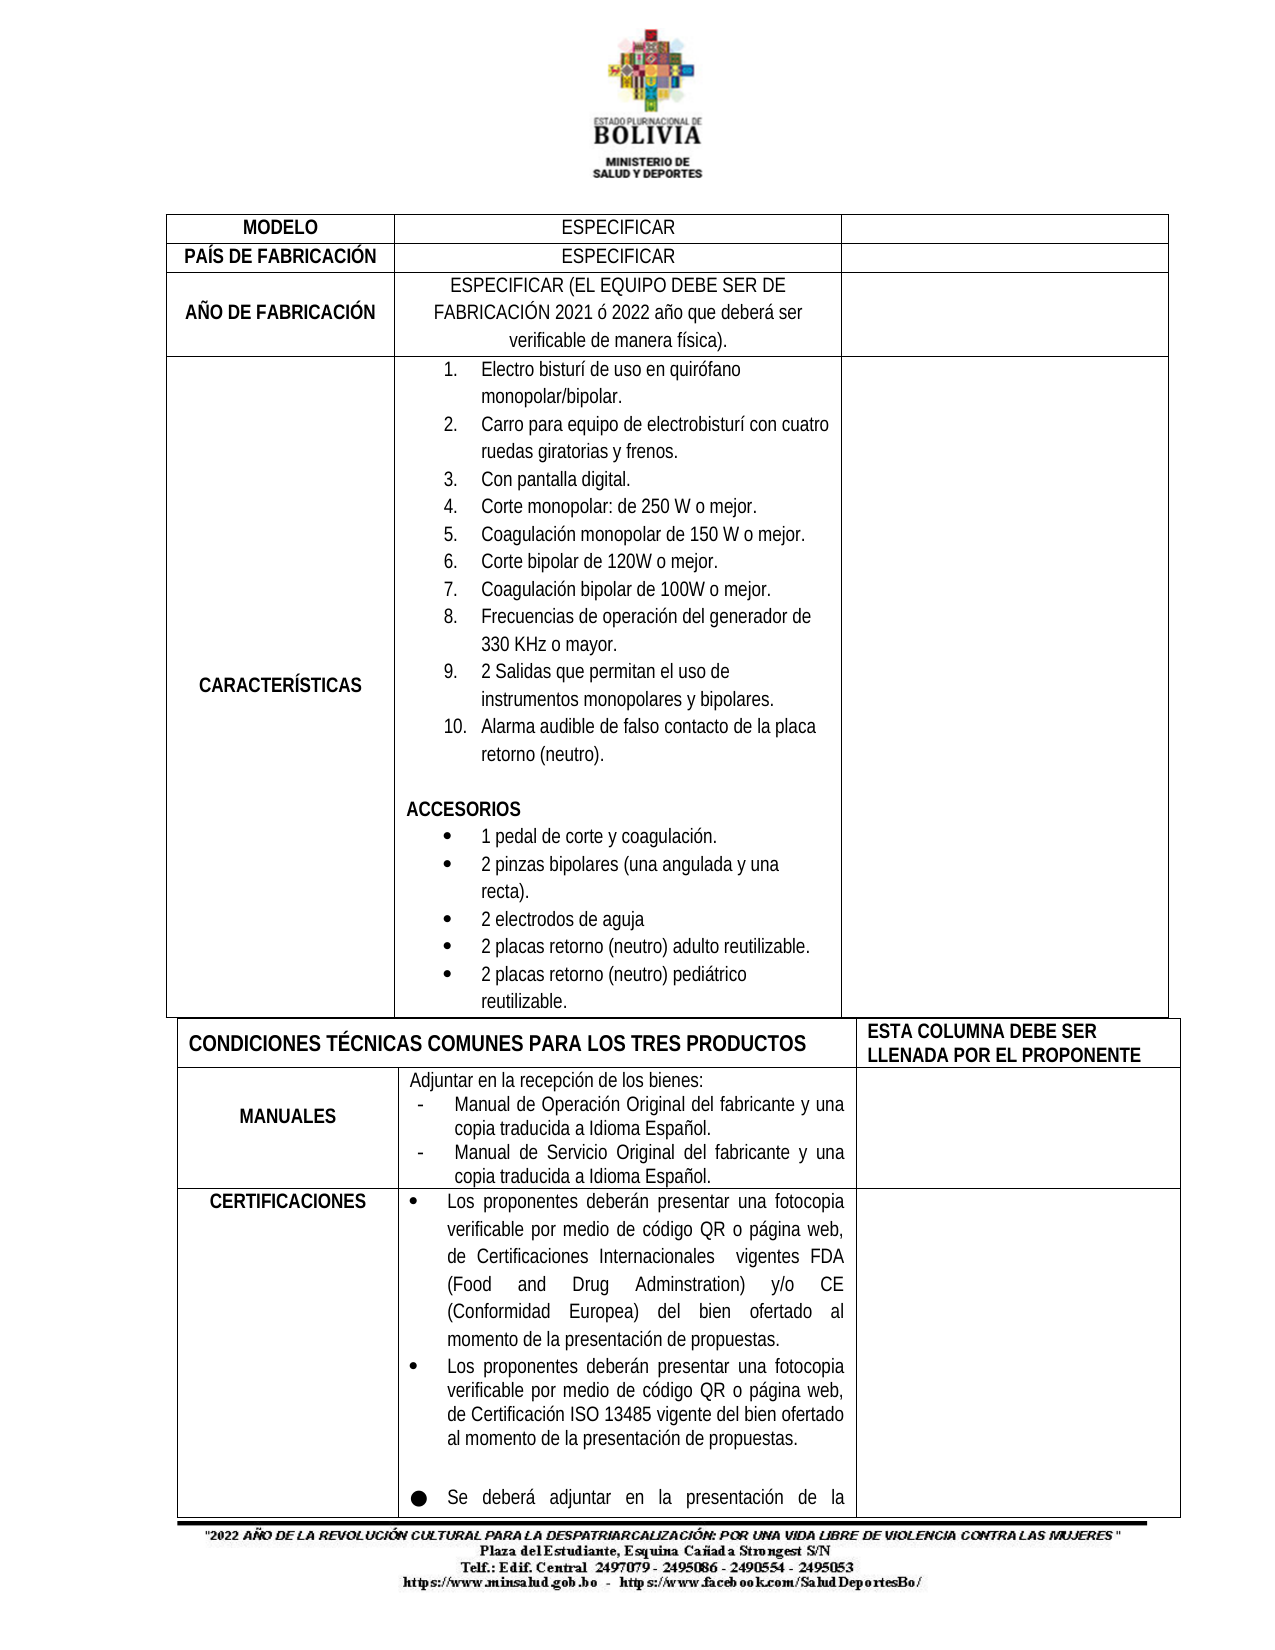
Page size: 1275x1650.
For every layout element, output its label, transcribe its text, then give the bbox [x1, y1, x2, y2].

table_header ESTA COLUMNA DEBE SER LLENADA POR EL PROPONENTE [857, 1019, 1180, 1067]
table_cell CERTIFICACIONES [178, 1189, 398, 1517]
table_cell AÑO DE FABRICACIÓN [167, 273, 394, 356]
picture [177, 28, 1123, 186]
table_cell ESPECIFICAR (EL EQUIPO DEBE SER DE FABRICACIÓN 2021 ó 2022 año que deberá ser verificable de manera física). [395, 273, 841, 356]
table_cell Electro bisturí de uso en quirófano monopolar/bipolar. Carro para equipo de electrobisturí con cuatro ruedas giratorias y frenos. Con pantalla digital. Corte monopolar: de 250 W o mejor. Coagulación monopolar de 150 W o mejor. Corte bipolar de 120W o mejor. Coagulación bipolar de 100W o mejor. Frecuencias de operación del generador de 330 KHz o mayor. 2 Salidas que permitan el uso de instrumentos monopolares y bipolares. Alarma audible de falso contacto de la placa retorno (neutro). ACCESORIOS 1 pedal de corte y coagulación. 2 pinzas bipolares (una angulada y una recta). 2 electrodos de aguja 2 placas retorno (neutro) adulto reutilizable. 2 placas retorno (neutro) pediátrico reutilizable. [395, 357, 841, 1017]
table_cell [857, 1189, 1180, 1517]
table_cell MANUALES [178, 1068, 398, 1188]
table_cell ESPECIFICAR [395, 244, 841, 272]
table_cell Adjuntar en la recepción de los bienes: Manual de Operación Original del fabricante y una copia traducida a Idioma Español. Manual de Servicio Original del fabricante y una copia traducida a Idioma Español. [399, 1068, 856, 1188]
table_cell CARACTERÍSTICAS [167, 357, 394, 1017]
picture [177, 1521, 1148, 1607]
table_cell [842, 357, 1168, 1017]
table_cell [857, 1068, 1180, 1188]
table_cell [842, 244, 1168, 272]
table_cell PAÍS DE FABRICACIÓN [167, 244, 394, 272]
table_cell ESPECIFICAR [395, 215, 841, 243]
table_header CONDICIONES TÉCNICAS COMUNES PARA LOS TRES PRODUCTOS [178, 1019, 856, 1067]
table_cell [842, 215, 1168, 243]
table_cell MODELO [167, 215, 394, 243]
table_cell [842, 273, 1168, 356]
